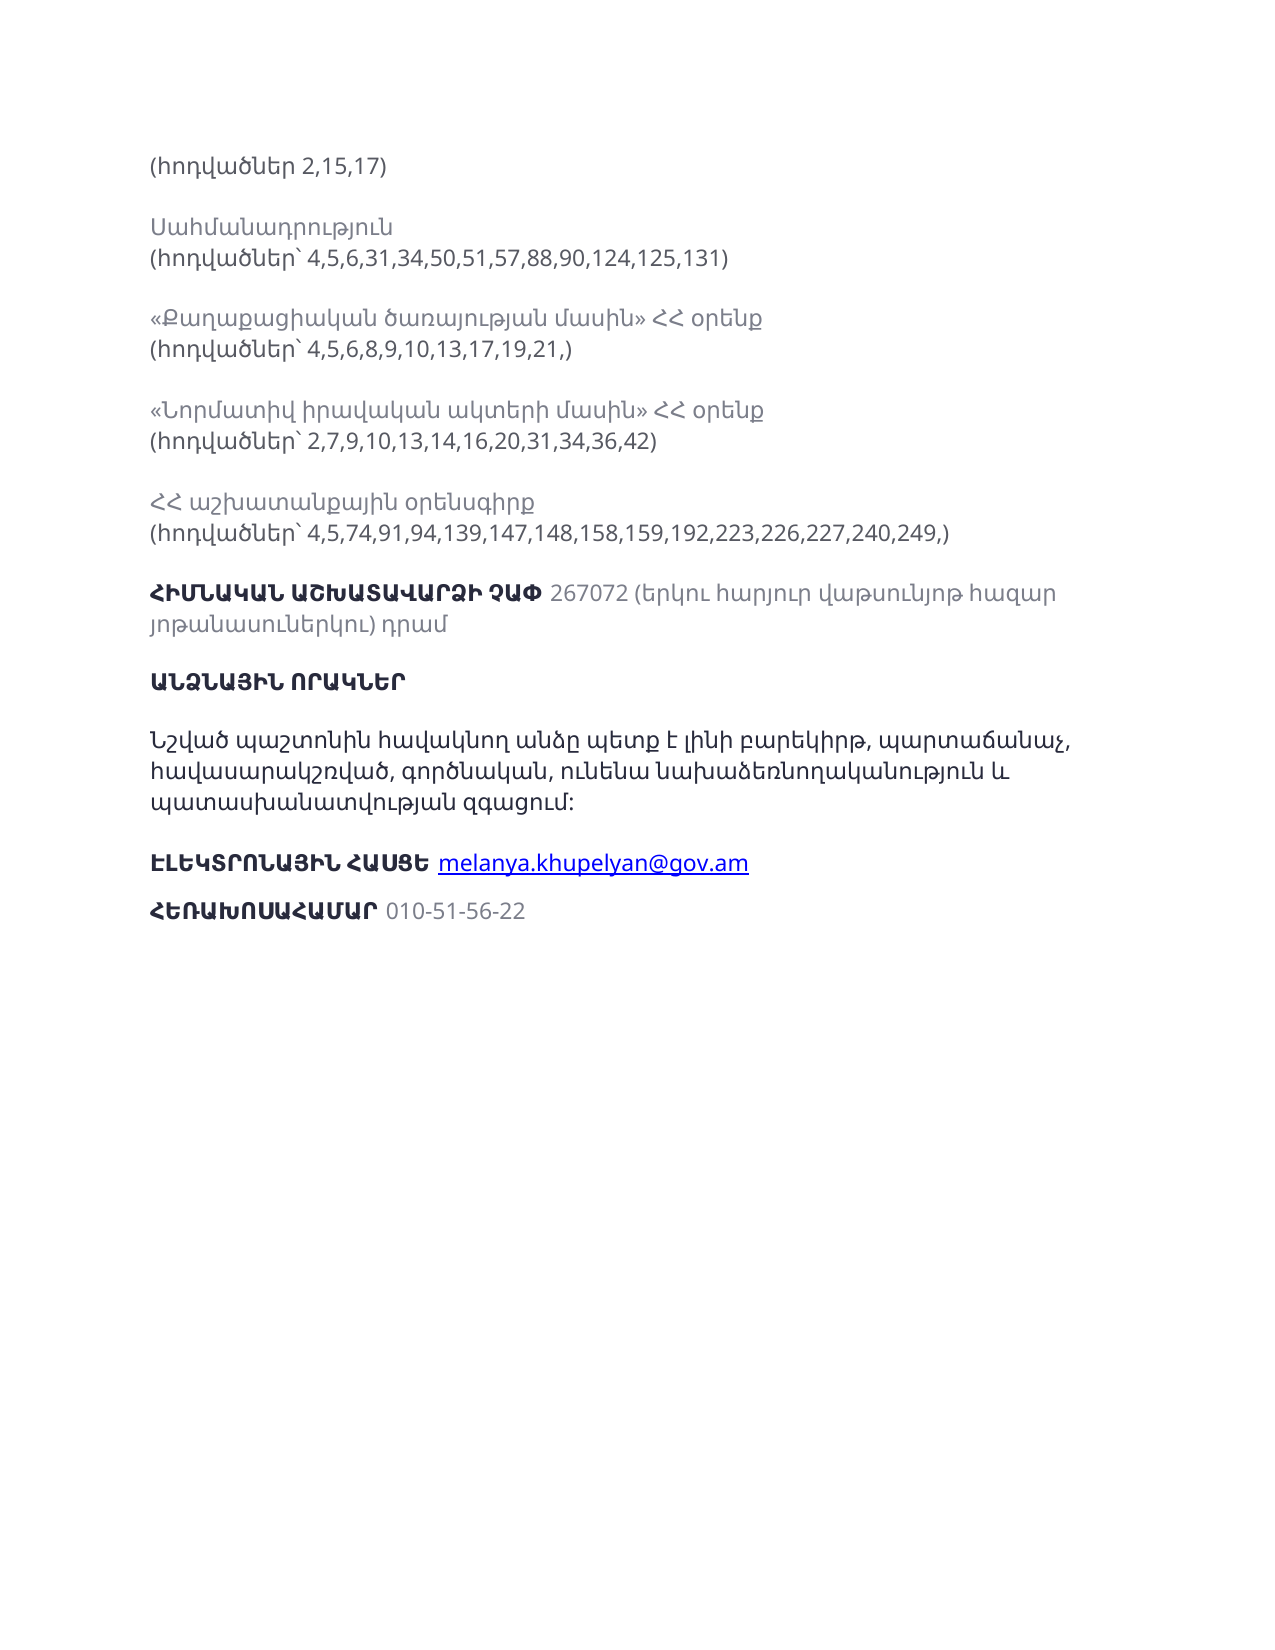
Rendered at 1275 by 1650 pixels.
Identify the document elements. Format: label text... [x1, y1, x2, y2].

text ԱՆՁՆԱՅԻՆ ՈՐԱԿՆԵՐ [150, 666, 1125, 697]
text Սահմանադրություն [150, 210, 1125, 242]
text ՀՀ աշխատանքային օրենսգիրք [150, 485, 1125, 517]
text (հոդվածներ 2,15,17) [150, 150, 1125, 181]
text (հոդվածներ՝ 4,5,74,91,94,139,147,148,158,159,192,223,226,227,240,249,) [150, 517, 1125, 548]
text ՀԵՌԱԽՈՍԱՀԱՄԱՐ 010-51-56-22 [150, 895, 1125, 926]
text ՀԻՄՆԱԿԱՆ ԱՇԽԱՏԱՎԱՐՁԻ ՉԱՓ 267072 (երկու հարյուր վաթսունյոթ հազար յոթանասուներկու) դրամ [150, 577, 1125, 639]
text (հոդվածներ՝ 4,5,6,31,34,50,51,57,88,90,124,125,131) [150, 242, 1125, 273]
text (հոդվածներ՝ 2,7,9,10,13,14,16,20,31,34,36,42) [150, 425, 1125, 456]
text «Նորմատիվ իրավական ակտերի մասին» ՀՀ օրենք [150, 394, 1125, 425]
text ԷԼԵԿՏՐՈՆԱՅԻՆ ՀԱՍՑԵ melanya.khupelyan@gov.am [150, 847, 1125, 878]
text Նշված պաշտոնին հավակնող անձը պետք է լինի բարեկիրթ, պարտաճանաչ, հավասարակշռված, գործնական, ունենա նախաձեռնողականություն և պատասխանատվության զգացում: [150, 724, 1125, 818]
text (հոդվածներ՝ 4,5,6,8,9,10,13,17,19,21,) [150, 333, 1125, 364]
text «Քաղաքացիական ծառայության մասին» ՀՀ օրենք [150, 302, 1125, 333]
